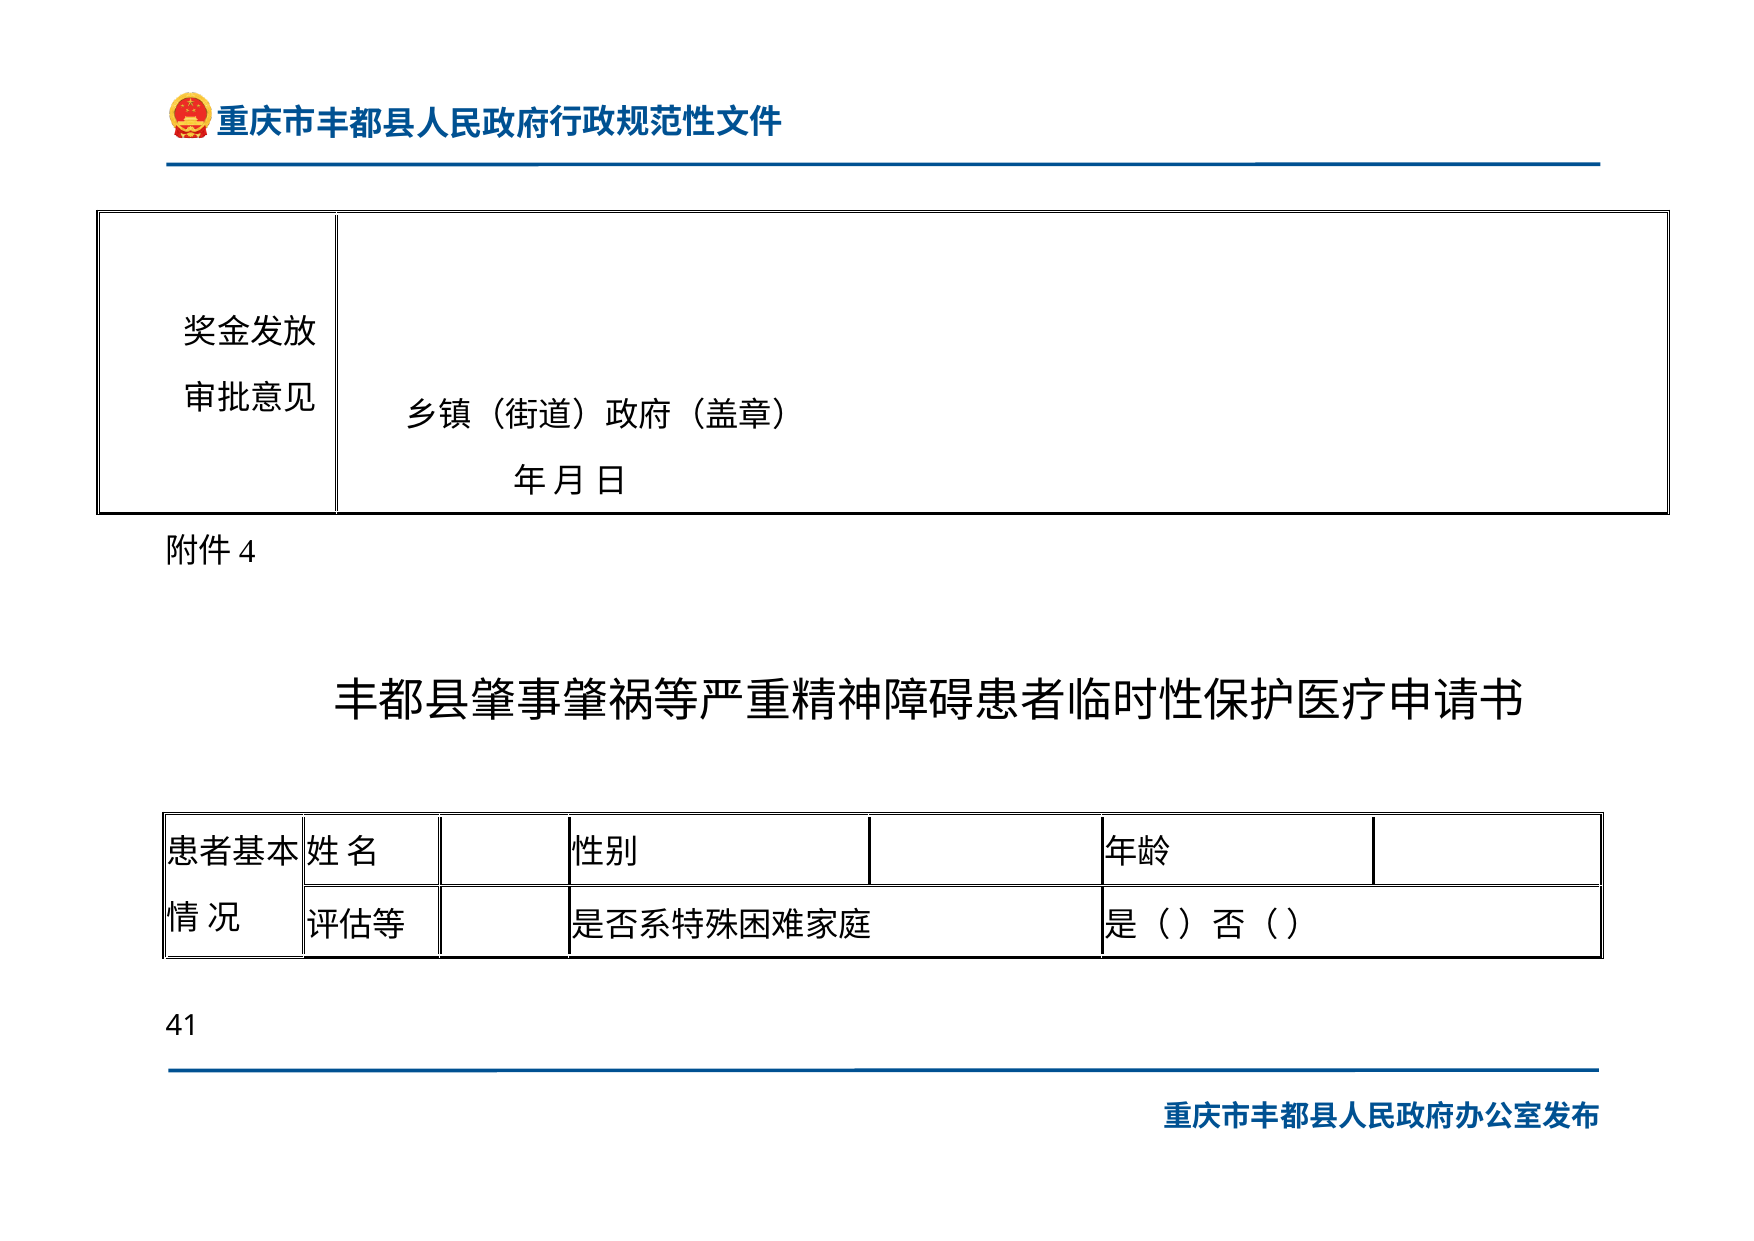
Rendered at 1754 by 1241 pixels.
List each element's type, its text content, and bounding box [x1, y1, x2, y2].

table_cell 奖金发放 审批意见 [100, 213, 336, 512]
table_cell [440, 887, 569, 956]
text 丰都县肇事肇祸等严重精神障碍患者临时性保护医疗申请书 [165, 647, 1600, 746]
table_header [869, 813, 1102, 884]
table_header 患者基本情 况 [166, 815, 303, 956]
table_cell 评估等级 [304, 884, 440, 956]
text 附件4 [165, 515, 1600, 581]
picture [165, 90, 216, 142]
table_header [1373, 815, 1600, 884]
table_cell 是否系特殊困难家庭 [569, 887, 1102, 956]
table_header 姓 名 [304, 813, 440, 884]
table_header 年龄 [1102, 815, 1373, 884]
table_header 性别 [569, 813, 869, 884]
table_cell 是（ ）否（ ） [1102, 884, 1602, 956]
table_header [440, 813, 569, 884]
table_cell 乡镇（街道）政府（盖章） 年 月 日 [336, 213, 1667, 512]
